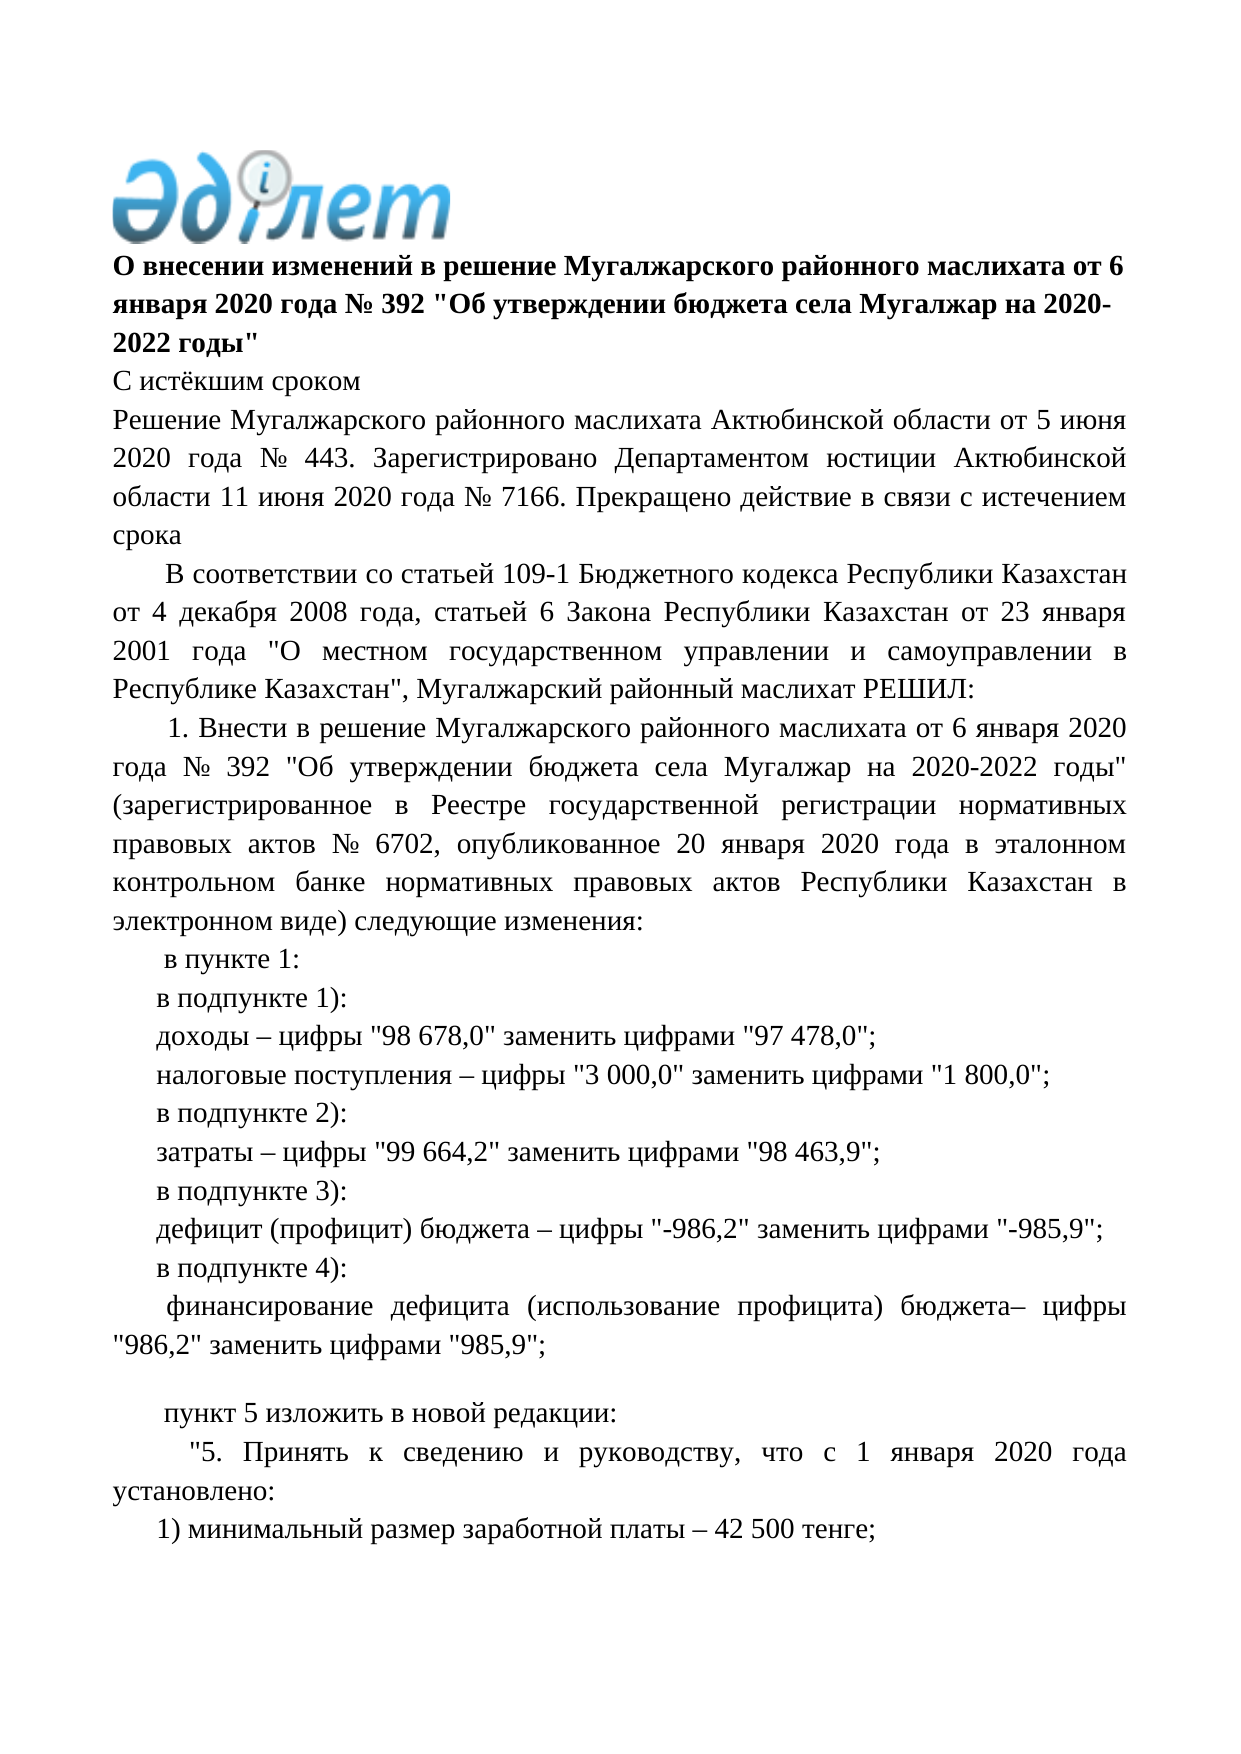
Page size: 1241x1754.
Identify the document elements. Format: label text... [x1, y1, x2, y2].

text В соответствии со статьей 109-1 Бюджетного кодекса Республики Казахстан от 4 декабря 2008 года, статьей 6 Закона Республики Казахстан от 23 января 2001 года "О местном государственном управлении и самоуправлении в Республике Казахстан", Мугалжарский районный маслихат РЕШИЛ: [112, 556, 1128, 705]
text С истёкшим сроком [112, 363, 1128, 397]
text дефицит (профицит) бюджета – цифры "-986,2" заменить цифрами "-985,9"; [112, 1211, 1128, 1245]
picture [112, 150, 451, 244]
text в подпункте 1): [112, 980, 1128, 1013]
text в подпункте 4): [112, 1250, 1128, 1283]
text затраты – цифры "99 664,2" заменить цифрами "98 463,9"; [112, 1134, 1128, 1168]
text "5. Принять к сведению и руководству, что с 1 января 2020 года установлено: [112, 1434, 1128, 1506]
text налоговые поступления – цифры "3 000,0" заменить цифрами "1 800,0"; [112, 1057, 1128, 1091]
text 1) минимальный размер заработной платы – 42 500 тенге; [112, 1511, 1128, 1545]
text 1. Внести в решение Мугалжарского районного маслихата от 6 января 2020 года № 392 "Об утверждении бюджета села Мугалжар на 2020-2022 годы" (зарегистрированное в Реестре государственной регистрации нормативных правовых актов № 6702, опубликованное 20 января 2020 года в эталонном контрольном банке нормативных правовых актов Республики Казахстан в электронном виде) следующие изменения: [112, 710, 1128, 936]
text Решение Мугалжарского районного маслихата Актюбинской области от 5 июня 2020 года № 443. Зарегистрировано Департаментом юстиции Актюбинской области 11 июня 2020 года № 7166. Прекращено действие в связи с истечением срока [112, 402, 1128, 551]
text в подпункте 3): [112, 1173, 1128, 1206]
text доходы – цифры "98 678,0" заменить цифрами "97 478,0"; [112, 1018, 1128, 1052]
text в подпункте 2): [112, 1096, 1128, 1129]
text в пункте 1: [112, 941, 1128, 975]
text О внесении изменений в решение Мугалжарского районного маслихата от 6 января 2020 года № 392 "Об утверждении бюджета села Мугалжар на 2020-2022 годы" [112, 248, 1128, 358]
text пункт 5 изложить в новой редакции: [112, 1396, 1128, 1429]
text финансирование дефицита (использование профицита) бюджета– цифры "986,2" заменить цифрами "985,9"; [112, 1288, 1128, 1360]
